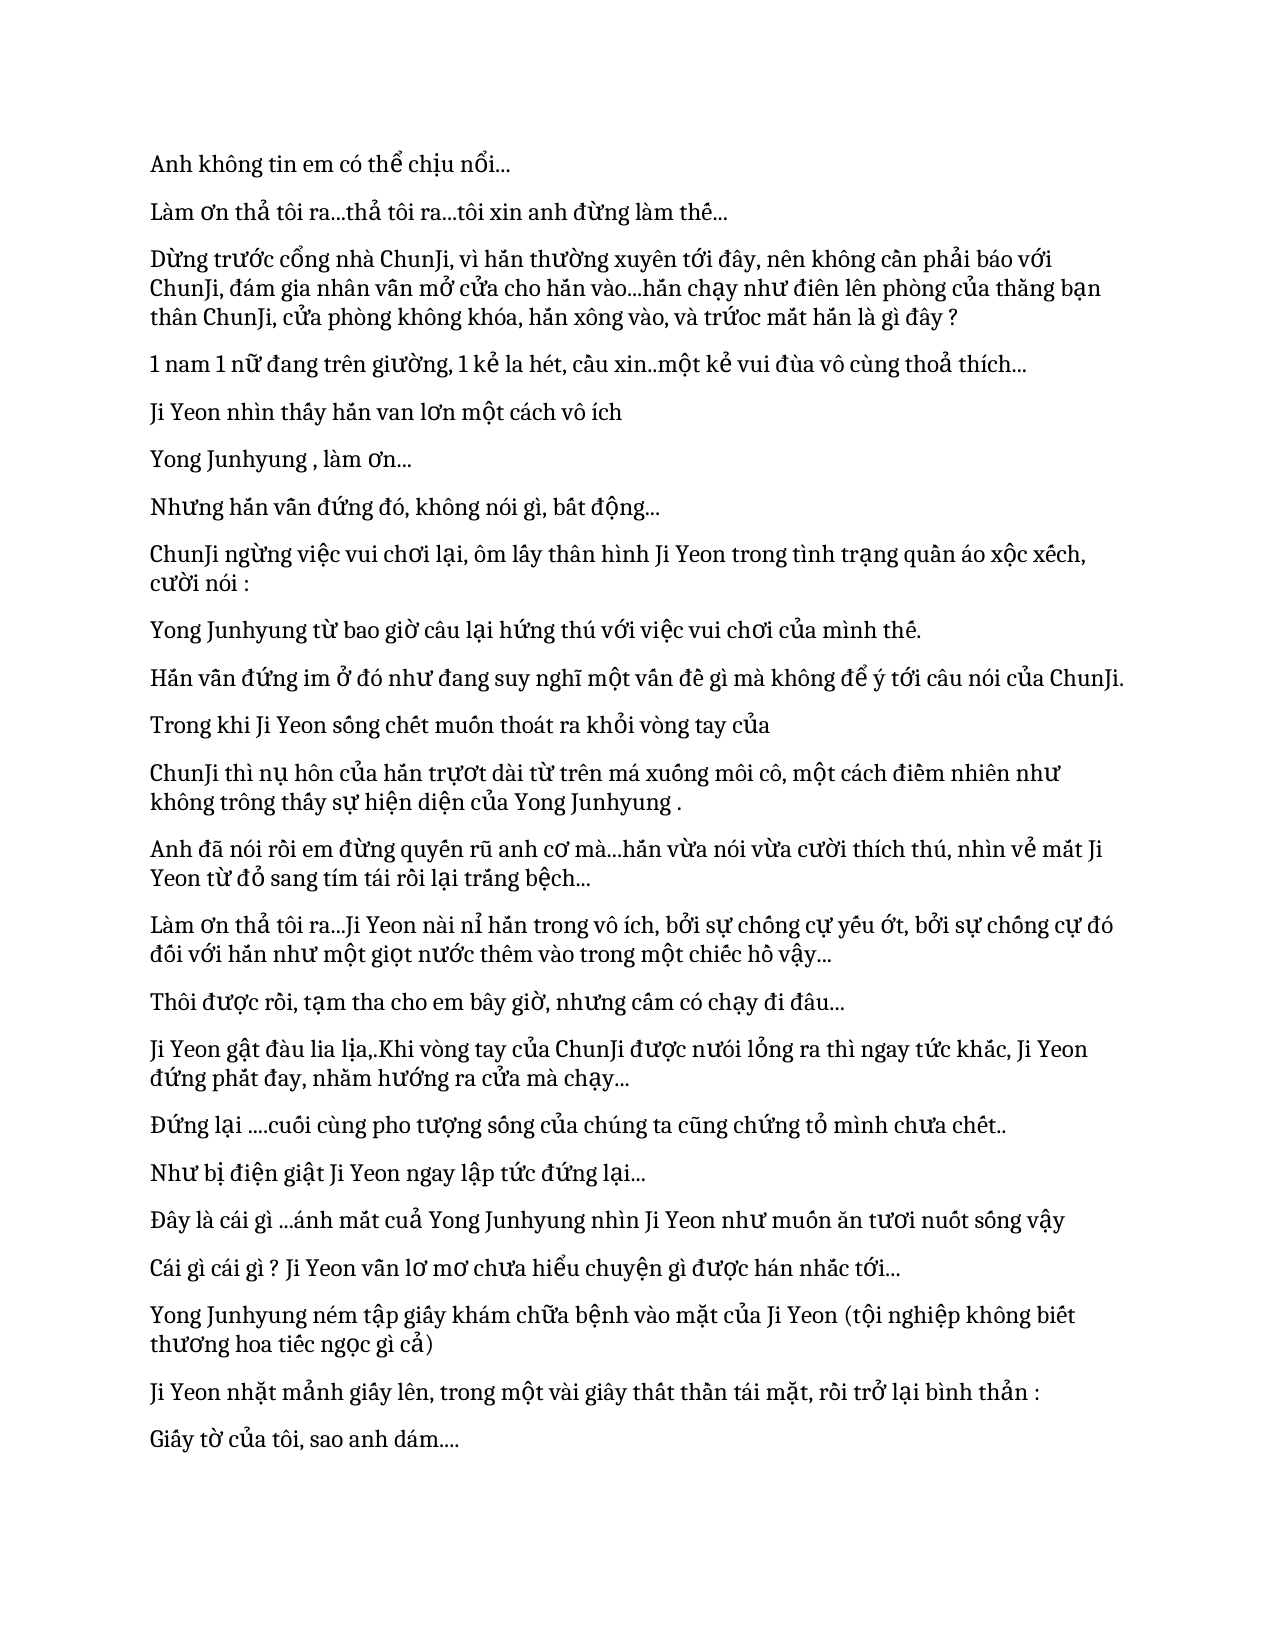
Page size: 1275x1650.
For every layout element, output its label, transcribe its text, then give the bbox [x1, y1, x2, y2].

text Ji Yeon nhìn thấy hắn van lơn một cách vô ích [150, 397, 1125, 426]
text Yong Junhyung ném tập giấy khám chữa bệnh vào mặt của Ji Yeon (tội nghiệp không biết thương hoa tiếc ngọc gì cả) [150, 1301, 1125, 1359]
text Anh đã nói rồi em đừng quyến rũ anh cơ mà...hắn vừa nói vừa cười thích thú, nhìn vẻ mắt Ji Yeon từ đỏ sang tím tái rồi lại trắng bệch... [150, 835, 1125, 892]
text Đứng lại ....cuối cùng pho tượng sống của chúng ta cũng chứng tỏ mình chưa chết.. [150, 1111, 1125, 1140]
text Dừng trước cổng nhà ChunJi, vì hắn thường xuyên tới đây, nên không cần phải báo với ChunJi, đám gia nhân vẫn mở cửa cho hắn vào...hắn chạy như điên lên phòng của thằng bạn thân ChunJi, cửa phòng không khóa, hắn xông vào, và trứoc mắt hắn là gì đây ? [150, 245, 1125, 331]
text Thôi được rồi, tạm tha cho em bây giờ, nhưng cấm có chạy đi đâu... [150, 987, 1125, 1016]
text Nhưng hắn vẫn đứng đó, không nói gì, bất động... [150, 492, 1125, 521]
text Anh không tin em có thể chịu nổi... [150, 150, 1125, 179]
text ChunJi ngừng việc vui chơi lại, ôm lấy thân hình Ji Yeon trong tình trạng quần áo xộc xếch, cười nói : [150, 540, 1125, 597]
text Trong khi Ji Yeon sống chết muốn thoát ra khỏi vòng tay của [150, 711, 1125, 740]
text Cái gì cái gì ? Ji Yeon vẫn lơ mơ chưa hiểu chuyện gì được hán nhắc tới... [150, 1254, 1125, 1282]
text Hắn vẫn đứng im ở đó như đang suy nghĩ một vấn đề gì mà không để ý tới câu nói của ChunJi. [150, 664, 1125, 692]
text ChunJi thì nụ hôn của hắn trựơt dài từ trên má xuống môi cô, một cách điềm nhiên như không trông thấy sự hiện diện của Yong Junhyung . [150, 759, 1125, 816]
text Như bị điện giật Ji Yeon ngay lập tức đứng lại... [150, 1159, 1125, 1187]
text Giấy tờ của tôi, sao anh dám.... [150, 1425, 1125, 1454]
text Yong Junhyung , làm ơn... [150, 445, 1125, 474]
text Ji Yeon gật đàu lia lịa,.Khi vòng tay của ChunJi được nưói lỏng ra thì ngay tức khắc, Ji Yeon đứng phắt đay, nhằm hướng ra cửa mà chạy... [150, 1035, 1125, 1092]
text Làm ơn thả tôi ra...thả tôi ra...tôi xin anh đừng làm thế... [150, 197, 1125, 226]
text Đây là cái gì ...ánh mắt cuả Yong Junhyung nhìn Ji Yeon như muốn ăn tươi nuốt sống vậy [150, 1206, 1125, 1235]
text Yong Junhyung từ bao giờ câu lại hứng thú với việc vui chơi của mình thế. [150, 616, 1125, 645]
text Ji Yeon nhặt mảnh giấy lên, trong một vài giây thất thần tái mặt, rồi trở lại bình thản : [150, 1377, 1125, 1406]
text Làm ơn thả tôi ra...Ji Yeon nài nỉ hắn trong vô ích, bởi sự chống cự yếu ớt, bởi sự chống cự đó đối với hắn như một giọt nước thêm vào trong một chiếc hồ vậy... [150, 911, 1125, 969]
text 1 nam 1 nữ đang trên giường, 1 kẻ la hét, cầu xin..một kẻ vui đùa vô cùng thoả thích... [150, 350, 1125, 379]
